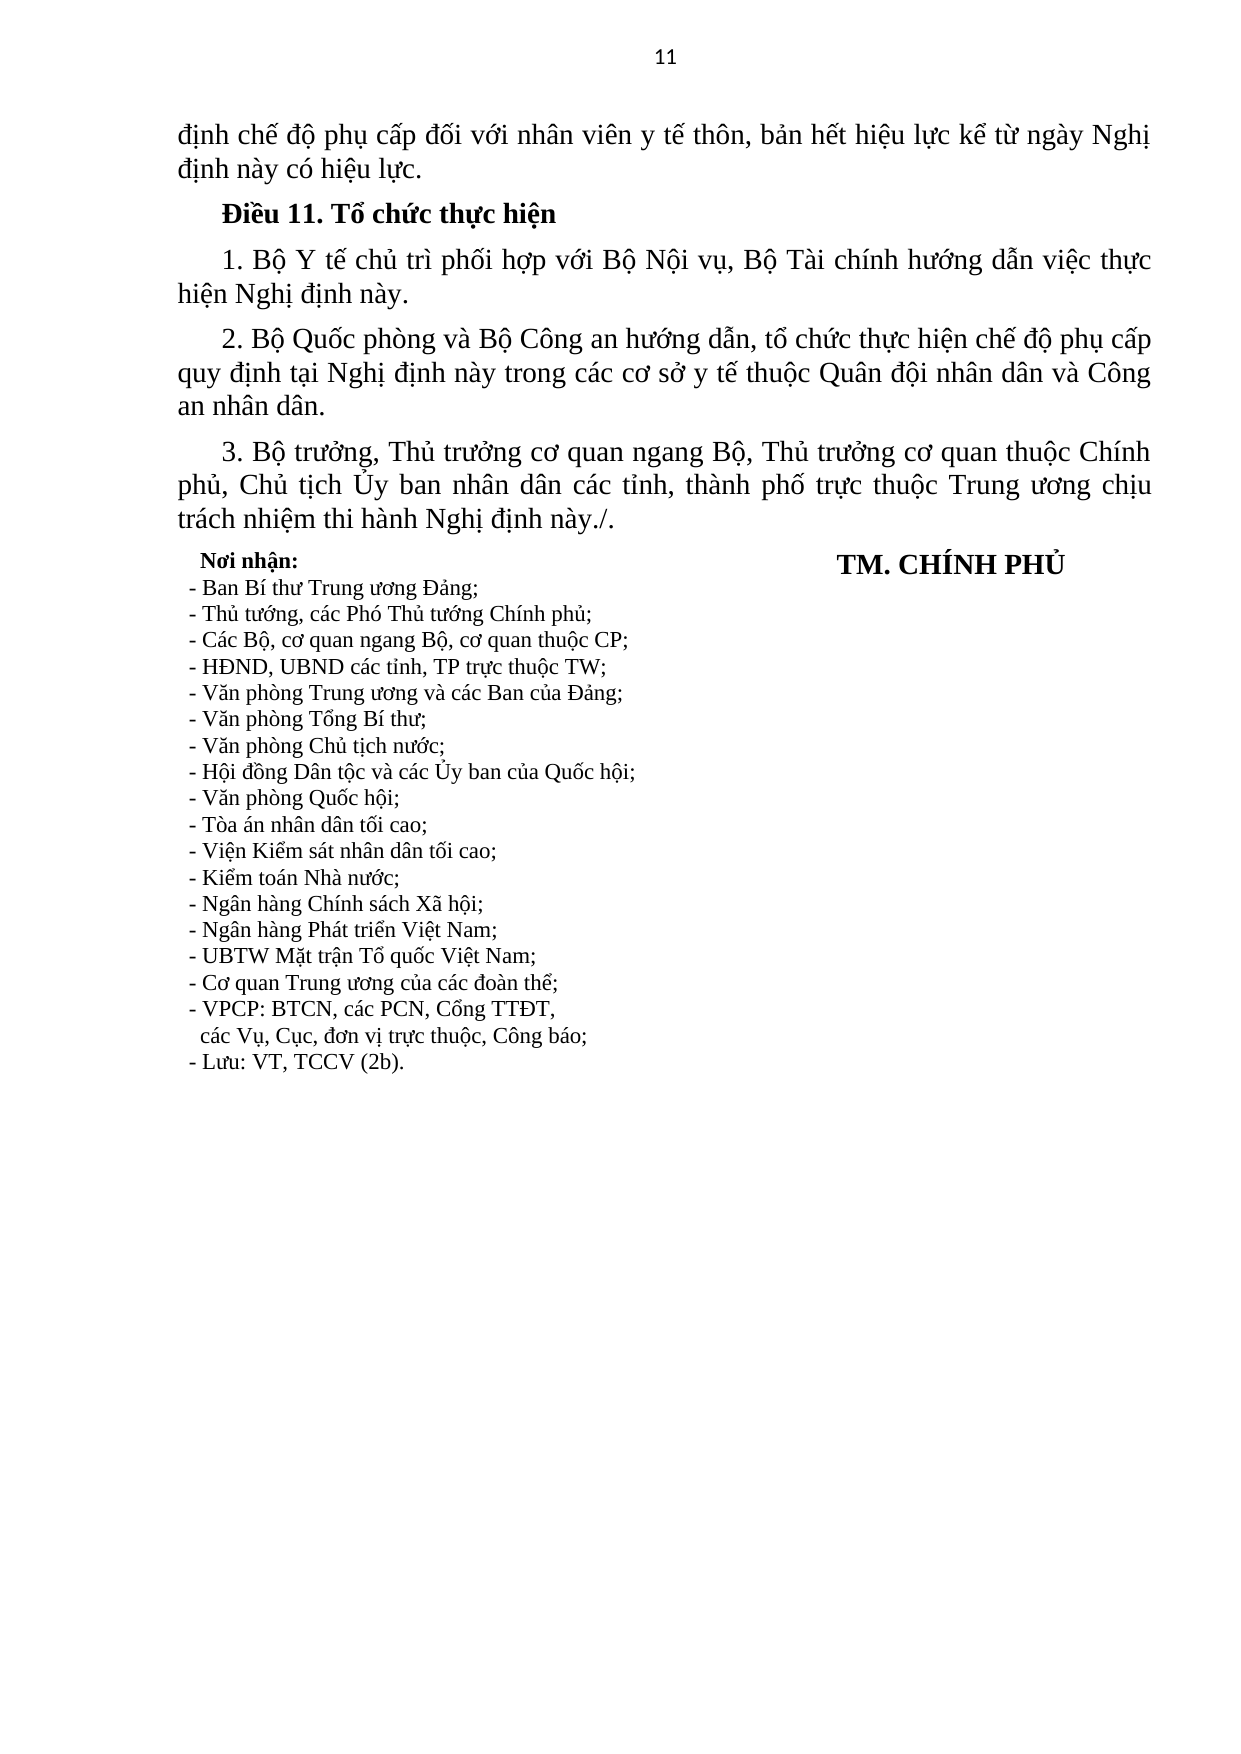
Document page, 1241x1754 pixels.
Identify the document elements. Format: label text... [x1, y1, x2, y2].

text Điều 11. Tổ chức thực hiện [177, 197, 1153, 231]
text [177, 118, 1153, 185]
text 2. Bộ Quốc phòng và Bộ Công an hướng dẫn, tổ chức thực hiện chế độ phụ cấp quy định tại Nghị định này trong các cơ sở y tế thuộc Quân đội nhân dân và Công an nhân dân. [177, 322, 1153, 422]
text 1. Bộ Y tế chủ trì phối hợp với Bộ Nội vụ, Bộ Tài chính hướng dẫn việc thực hiện Nghị định này. [177, 243, 1153, 310]
table_header Nơi nhận: - Ban Bí thư Trung ương Đảng; - Thủ tướng, các Phó Thủ tướng Chính phủ; - Các Bộ, cơ quan ngang Bộ, cơ quan thuộc CP; - HĐND, UBND các tỉnh, TP trực thuộc TW; - Văn phòng Trung ương và các Ban của Đảng; - Văn phòng Tổng Bí thư; - Văn phòng Chủ tịch nước; - Hội đồng Dân tộc và các Ủy ban của Quốc hội; - Văn phòng Quốc hội; - Tòa án nhân dân tối cao; - Viện Kiểm sát nhân dân tối cao; - Kiểm toán Nhà nước; - Ngân hàng Chính sách Xã hội; - Ngân hàng Phát triển Việt Nam; - UBTW Mặt trận Tổ quốc Việt Nam; - Cơ quan Trung ương của các đoàn thể; - VPCP: BTCN, các PCN, Cổng TTĐT, các Vụ, Cục, đơn vị trực thuộc, Công báo; - Lưu: VT, TCCV (2b). [177, 547, 749, 1074]
text 3. Bộ trưởng, Thủ trưởng cơ quan ngang Bộ, Thủ trưởng cơ quan thuộc Chính phủ, Chủ tịch Ủy ban nhân dân các tỉnh, thành phố trực thuộc Trung ương chịu trách nhiệm thi hành Nghị định này./. [177, 435, 1153, 535]
table_header TM. CHÍNH PHỦ [749, 547, 1153, 1074]
